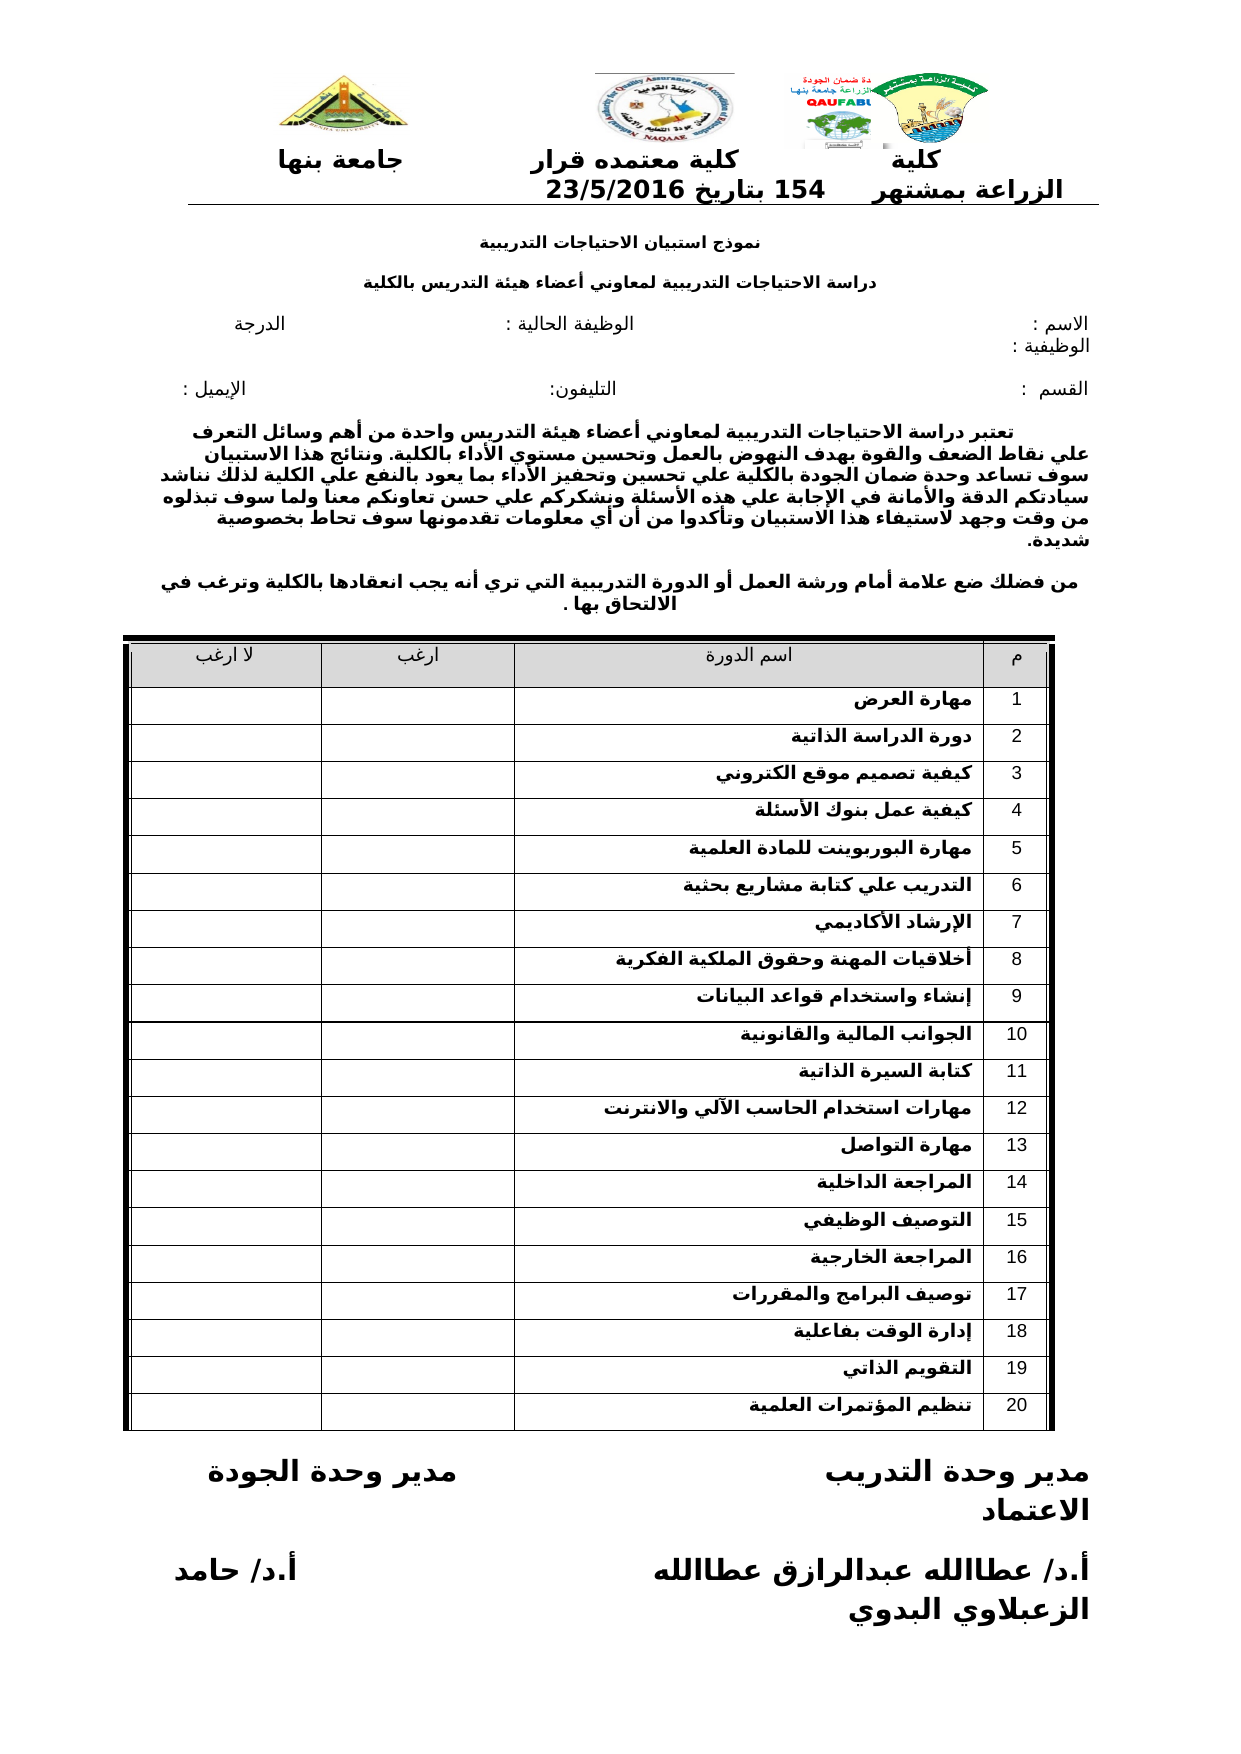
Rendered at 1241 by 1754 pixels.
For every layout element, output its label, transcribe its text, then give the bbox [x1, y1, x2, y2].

table_cell [322, 874, 514, 910]
table_cell مهارات استخدام الحاسب الآلي والانترنت [515, 1097, 983, 1133]
table_cell [132, 911, 321, 947]
table_cell [322, 1060, 514, 1096]
table_cell إنشاء واستخدام قواعد البيانات [515, 985, 983, 1021]
table_cell [132, 1357, 321, 1393]
table_cell [132, 948, 321, 984]
table_cell [132, 1320, 321, 1356]
table_cell تنظيم المؤتمرات العلمية [515, 1394, 983, 1430]
table_cell التوصيف الوظيفي [515, 1208, 983, 1244]
table_cell [322, 799, 514, 835]
table_cell 1 [984, 688, 1046, 724]
table_cell كيفية عمل بنوك الأسئلة [515, 799, 983, 835]
picture [595, 73, 735, 143]
table_cell 17 [984, 1283, 1046, 1319]
table_cell [322, 1171, 514, 1207]
table_cell 15 [984, 1208, 1046, 1244]
table_cell [132, 1394, 321, 1430]
table_cell 7 [984, 911, 1046, 947]
table_cell توصيف البرامج والمقررات [515, 1283, 983, 1319]
table_cell [132, 1283, 321, 1319]
table_cell [322, 1283, 514, 1319]
table_cell [132, 688, 321, 724]
table_cell 6 [984, 874, 1046, 910]
table_cell 11 [984, 1060, 1046, 1096]
table_cell [322, 688, 514, 724]
table_cell [322, 836, 514, 873]
table_cell 20 [984, 1394, 1046, 1430]
table_cell دورة الدراسة الذاتية [515, 725, 983, 761]
table_cell مهارة العرض [515, 688, 983, 724]
table_cell 3 [984, 762, 1046, 798]
table_header اسم الدورة [515, 644, 983, 687]
table_cell 4 [984, 799, 1046, 835]
table_cell [132, 1060, 321, 1096]
table_cell [132, 1208, 321, 1244]
table_cell [132, 1097, 321, 1133]
table_cell [322, 1320, 514, 1356]
table_cell أخلاقيات المهنة وحقوق الملكية الفكرية [515, 948, 983, 984]
table_cell 12 [984, 1097, 1046, 1133]
table_cell [132, 985, 321, 1021]
table_cell [322, 1357, 514, 1393]
table_cell الإرشاد الأكاديمي [515, 911, 983, 947]
table_cell 10 [984, 1023, 1046, 1058]
table_cell 18 [984, 1320, 1046, 1356]
table_cell [132, 1134, 321, 1170]
table_cell 14 [984, 1171, 1046, 1207]
table_cell 16 [984, 1246, 1046, 1282]
table_cell [132, 799, 321, 835]
table_cell 13 [984, 1134, 1046, 1170]
table_cell [132, 874, 321, 910]
table_cell [132, 762, 321, 798]
table_cell [322, 985, 514, 1021]
table_cell [132, 1171, 321, 1207]
table_cell [322, 1394, 514, 1430]
table_cell 9 [984, 985, 1046, 1021]
table_cell 2 [984, 725, 1046, 761]
picture [272, 73, 410, 137]
table_cell 8 [984, 948, 1046, 984]
table_cell التدريب علي كتابة مشاريع بحثية [515, 874, 983, 910]
table_cell التقويم الذاتي [515, 1357, 983, 1393]
table_cell [132, 725, 321, 761]
table_header ارغب [322, 644, 514, 687]
table_cell [132, 1246, 321, 1282]
table_cell 19 [984, 1357, 1046, 1393]
table_cell [322, 1097, 514, 1133]
table_header م [984, 641, 1050, 687]
table_cell [132, 1023, 321, 1058]
picture [783, 73, 990, 149]
table_cell [322, 1246, 514, 1282]
text نموذج استبيان الاحتياجات التدريبية [150, 233, 1090, 252]
table_cell مهارة التواصل [515, 1134, 983, 1170]
text دراسة الاحتياجات التدريبية لمعاوني أعضاء هيئة التدريس بالكلية [150, 273, 1090, 293]
table_cell مهارة البوربوينت للمادة العلمية [515, 836, 983, 873]
table_cell [322, 725, 514, 761]
text تعتبر دراسة الاحتياجات التدريبية لمعاوني أعضاء هيئة التدريس واحدة من أهم وسائل التعرف علي نقاط الضعف والقوة بهدف النهوض بالعمل وتحسين مستوي الأداء بالكلية. ونتائج هذا الاستبيان سوف تساعد وحدة ضمان الجودة بالكلية علي تحسين وتحفيز الأداء بما يعود بالنفع علي الكلية لذلك نناشد سيادتكم الدقة والأمانة في الإجابة علي هذه الأسئلة ونشكركم علي حسن تعاونكم معنا ولما سوف تبذلوه من وقت وجهد لاستيفاء هذا الاستبيان وتأكدوا من أن أي معلومات تقدمونها سوف تحاط بخصوصية شديدة. [150, 421, 1090, 550]
table_cell [322, 762, 514, 798]
table_cell كيفية تصميم موقع الكتروني [515, 762, 983, 798]
table_cell [322, 1023, 514, 1058]
table_cell المراجعة الداخلية [515, 1171, 983, 1207]
table_cell [322, 1134, 514, 1170]
text من فضلك ضع علامة أمام ورشة العمل أو الدورة التدريبية التي تري أنه يجب انعقادها بالكلية وترغب في الالتحاق بها . [150, 571, 1090, 614]
table_cell [322, 948, 514, 984]
table_cell إدارة الوقت بفاعلية [515, 1320, 983, 1356]
table_cell 5 [984, 836, 1046, 873]
table_cell المراجعة الخارجية [515, 1246, 983, 1282]
table_cell الجوانب المالية والقانونية [515, 1023, 983, 1058]
text الاسم : الوظيفة الحالية : الدرجة الوظيفية : [150, 313, 1090, 357]
text القسم : التليفون: الإيميل : [150, 378, 1090, 400]
table_header لا ارغب [128, 641, 321, 687]
table_cell [132, 836, 321, 873]
table_cell كتابة السيرة الذاتية [515, 1060, 983, 1096]
table_cell [322, 911, 514, 947]
table_cell [322, 1208, 514, 1244]
